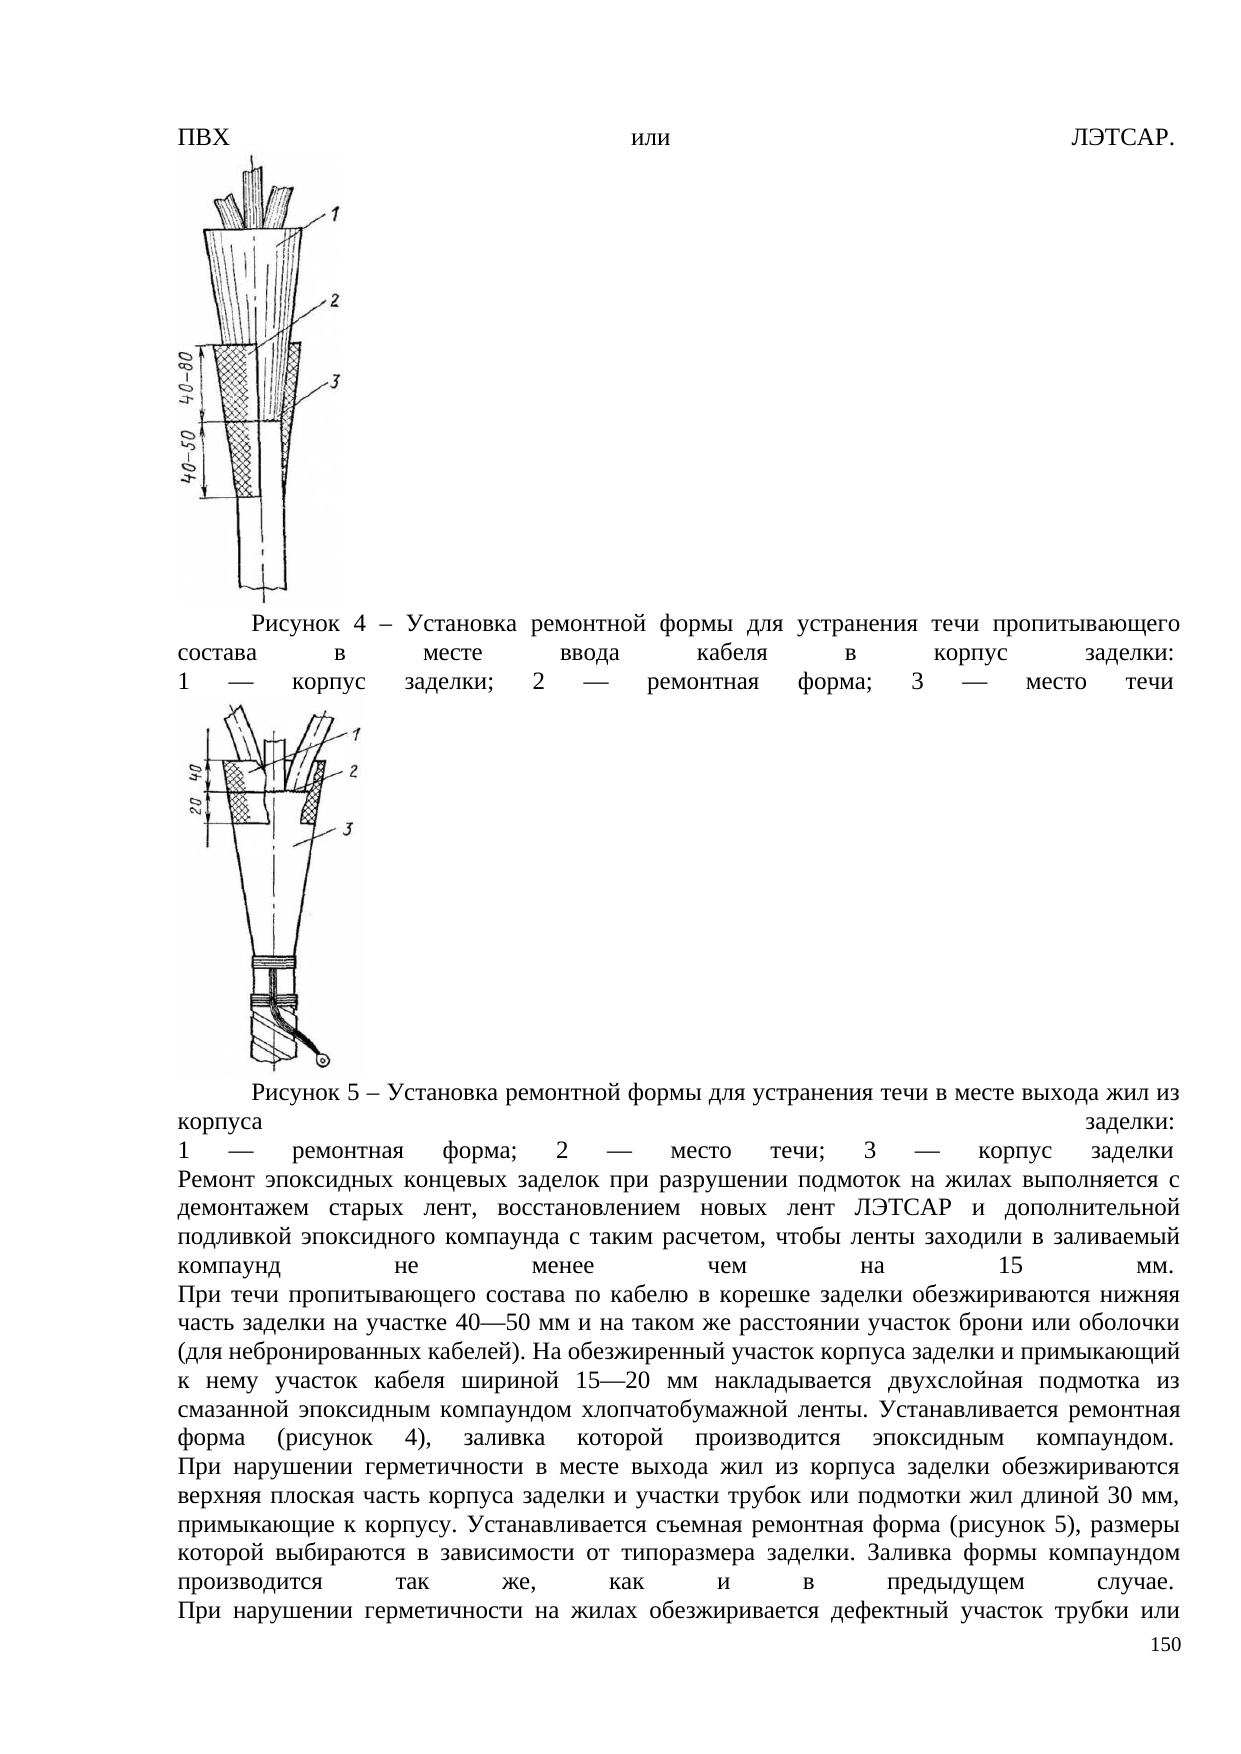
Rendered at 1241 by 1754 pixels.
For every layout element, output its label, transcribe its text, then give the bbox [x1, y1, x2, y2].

text Рисунок 4 – Установка ремонтной формы для устранения течи пропитывающего состава в месте ввода кабеля в корпус заделки: 1 — корпус заделки; 2 — ремонтная форма; 3 — место течи [177, 608, 1181, 1077]
picture [177, 150, 343, 609]
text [177, 1077, 1181, 1624]
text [177, 122, 1181, 608]
picture [177, 694, 367, 1078]
